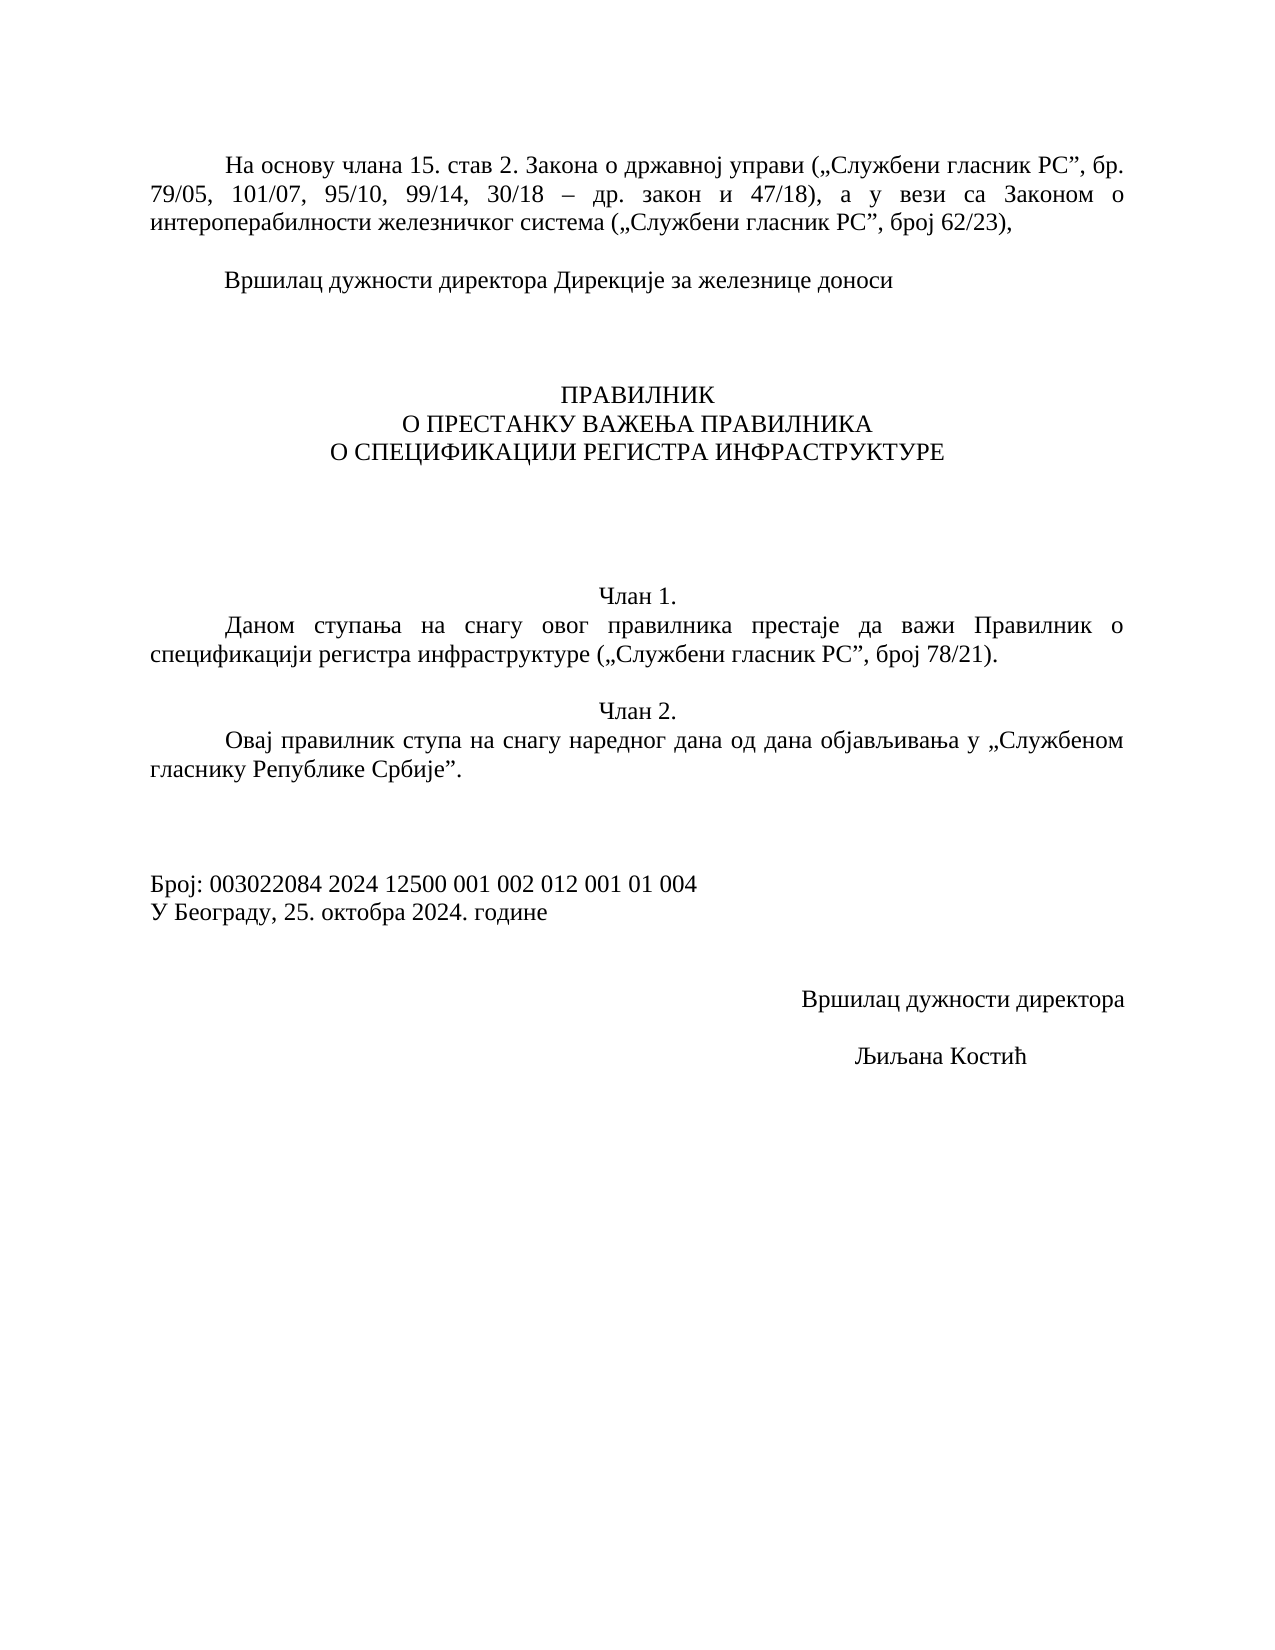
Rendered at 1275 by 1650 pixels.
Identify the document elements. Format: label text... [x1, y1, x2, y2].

text Oвaj прaвилник ступa нa снaгу наредног дaнa од дана oбjaвљивaњa у „Службeнoм глaснику Рeпублике Србијеˮ. [150, 725, 1125, 782]
text Љиљана Костић [150, 1041, 1125, 1070]
text Вршилац дужности дирeктoрa [150, 984, 1125, 1012]
text Члан 2. [150, 696, 1125, 725]
text О ПРЕСТАНКУ ВАЖЕЊА ПРАВИЛНИКА [150, 409, 1125, 437]
text ПРАВИЛНИК [150, 380, 1125, 409]
text О СПЕЦИФИКАЦИЈИ РЕГИСТРА ИНФРАСТРУКТУРЕ [150, 437, 1125, 466]
text Члан 1. [150, 581, 1125, 610]
text На основу члана 15. став 2. Закона о државној управи („Службени гласник РС”, бр. 79/05, 101/07, 95/10, 99/14, 30/18 – др. закон и 47/18), а у вези са Законом о интероперабилности железничког система („Службени гласник РС”, број 62/23), [150, 150, 1125, 236]
text Број: 003022084 2024 12500 001 002 012 001 01 004 [150, 869, 1125, 897]
text Вршилац дужности директора Дирекције за железнице доноси [150, 265, 1125, 294]
text У Београду, 25. октобра 2024. године [150, 897, 1125, 926]
text Даном ступања на снагу овог правилника престаје да важи Правилник о спецификацији регистра инфраструктуре („Службени гласник РСˮ, број 78/21). [150, 610, 1125, 667]
